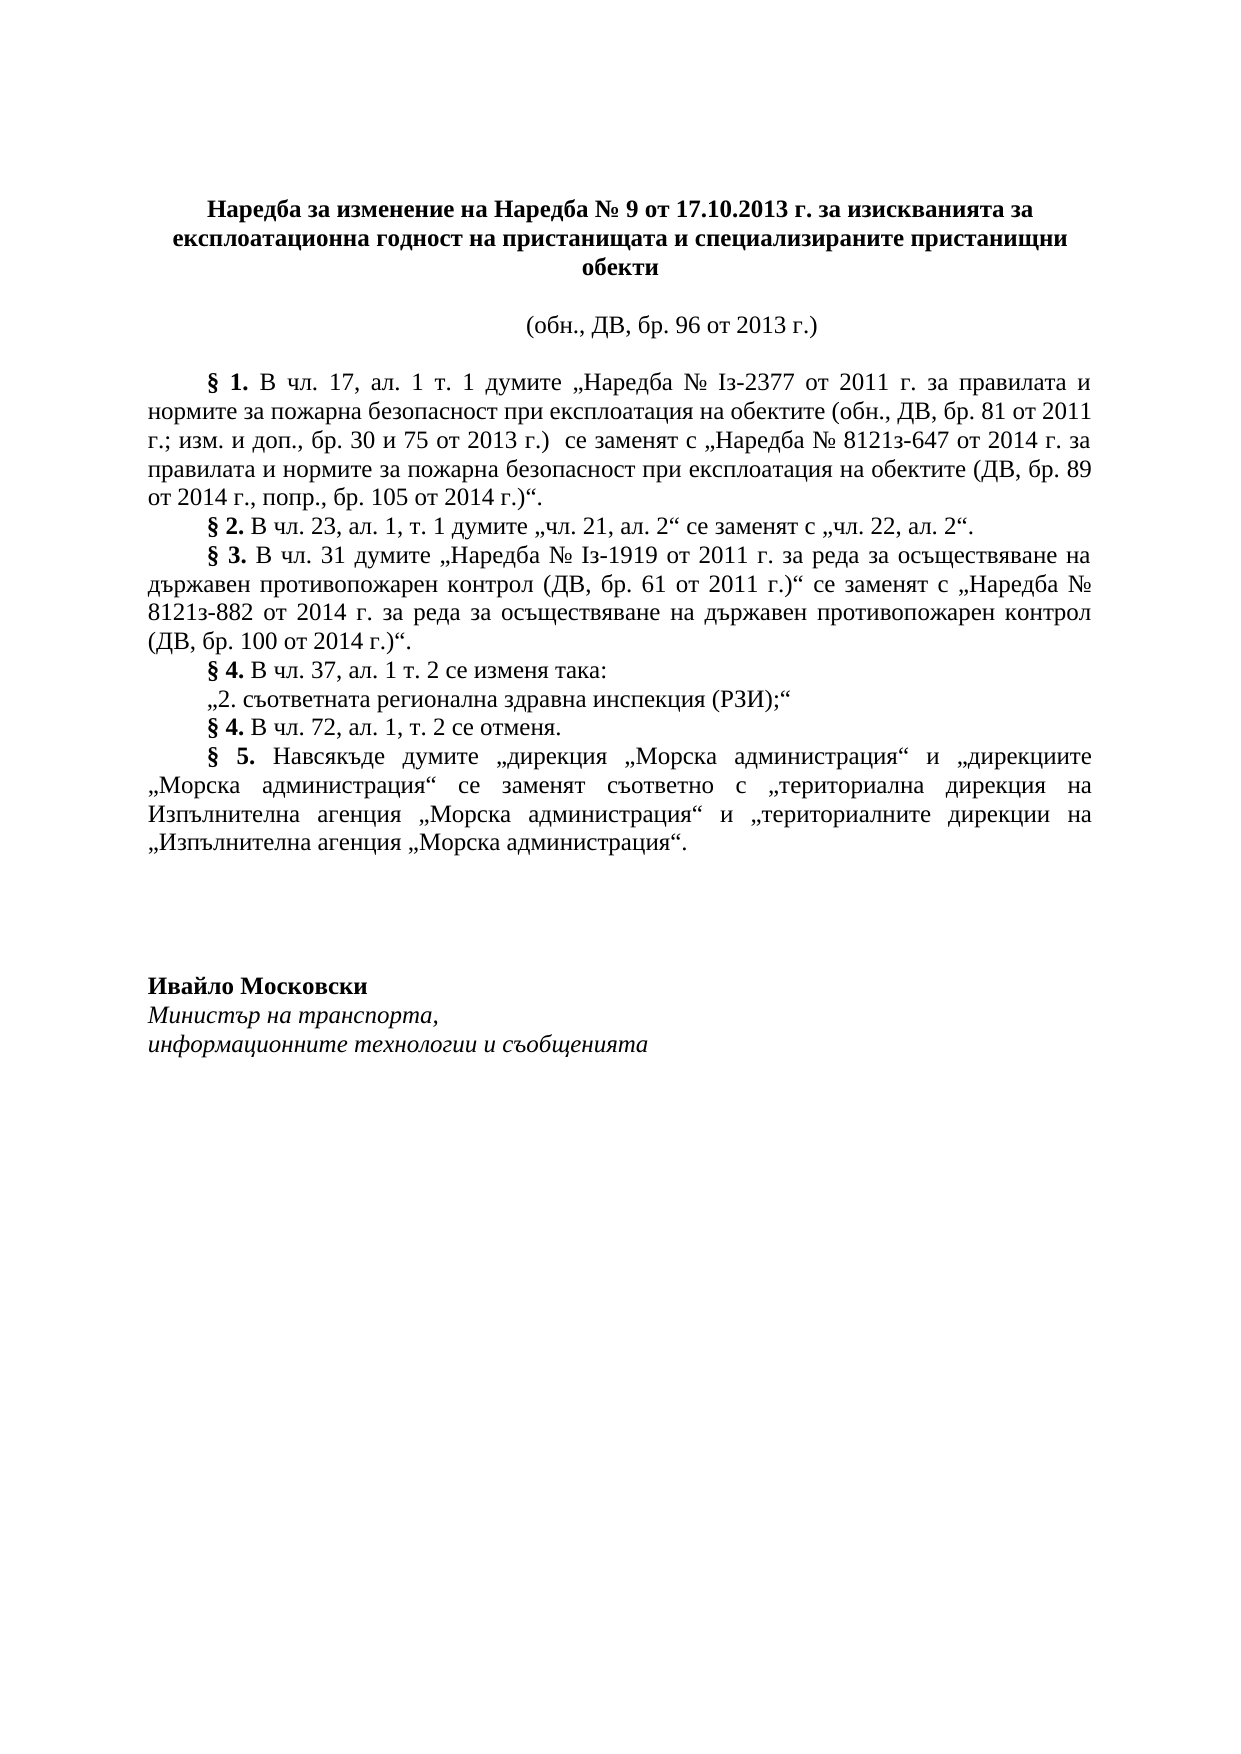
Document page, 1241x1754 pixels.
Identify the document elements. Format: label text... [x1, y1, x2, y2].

text Ивайло Московски [148, 971, 1093, 1000]
text § 4. В чл. 72, ал. 1, т. 2 се отменя. [148, 712, 1093, 741]
text (обн., ДВ, бр. 96 от 2013 г.) [148, 310, 1093, 339]
text § 4. В чл. 37, ал. 1 т. 2 се изменя така: [148, 655, 1093, 684]
text § 1. В чл. 17, ал. 1 т. 1 думите „Наредба № Iз-2377 от 2011 г. за правилата и нормите за пожарна безопасност при експлоатация на обектите (обн., ДВ, бр. 81 от 2011 г.; изм. и доп., бр. 30 и 75 от 2013 г.) се заменят с „Наредба № 8121з-647 от 2014 г. за правилата и нормите за пожарна безопасност при експлоатация на обектите (ДВ, бр. 89 от 2014 г., попр., бр. 105 от 2014 г.)“. [148, 367, 1093, 511]
text „2. съответната регионална здравна инспекция (РЗИ);“ [148, 684, 1093, 712]
text § 2. В чл. 23, ал. 1, т. 1 думите „чл. 21, ал. 2“ се заменят с „чл. 22, ал. 2“. [148, 511, 1093, 540]
text § 5. Навсякъде думите „дирекция „Морска администрация“ и „дирекциите „Морска администрация“ се заменят съответно с „териториална дирекция на Изпълнителна агенция „Морска администрация“ и „териториалните дирекции на „Изпълнителна агенция „Морска администрация“. [148, 741, 1093, 856]
text § 3. В чл. 31 думите „Наредба № Iз-1919 от 2011 г. за реда за осъществяване на държавен противопожарен контрол (ДВ, бр. 61 от 2011 г.)“ се заменят с „Наредба № 8121з-882 от 2014 г. за реда за осъществяване на държавен противопожарен контрол (ДВ, бр. 100 от 2014 г.)“. [148, 540, 1093, 655]
text информационните технологии и съобщенията [148, 1029, 1093, 1057]
text Наредба за изменение на Наредба № 9 от 17.10.2013 г. за изискванията за експлоатационна годност на пристанищата и специализираните пристанищни обекти [148, 194, 1093, 281]
text Министър на транспорта, [148, 1000, 1093, 1029]
